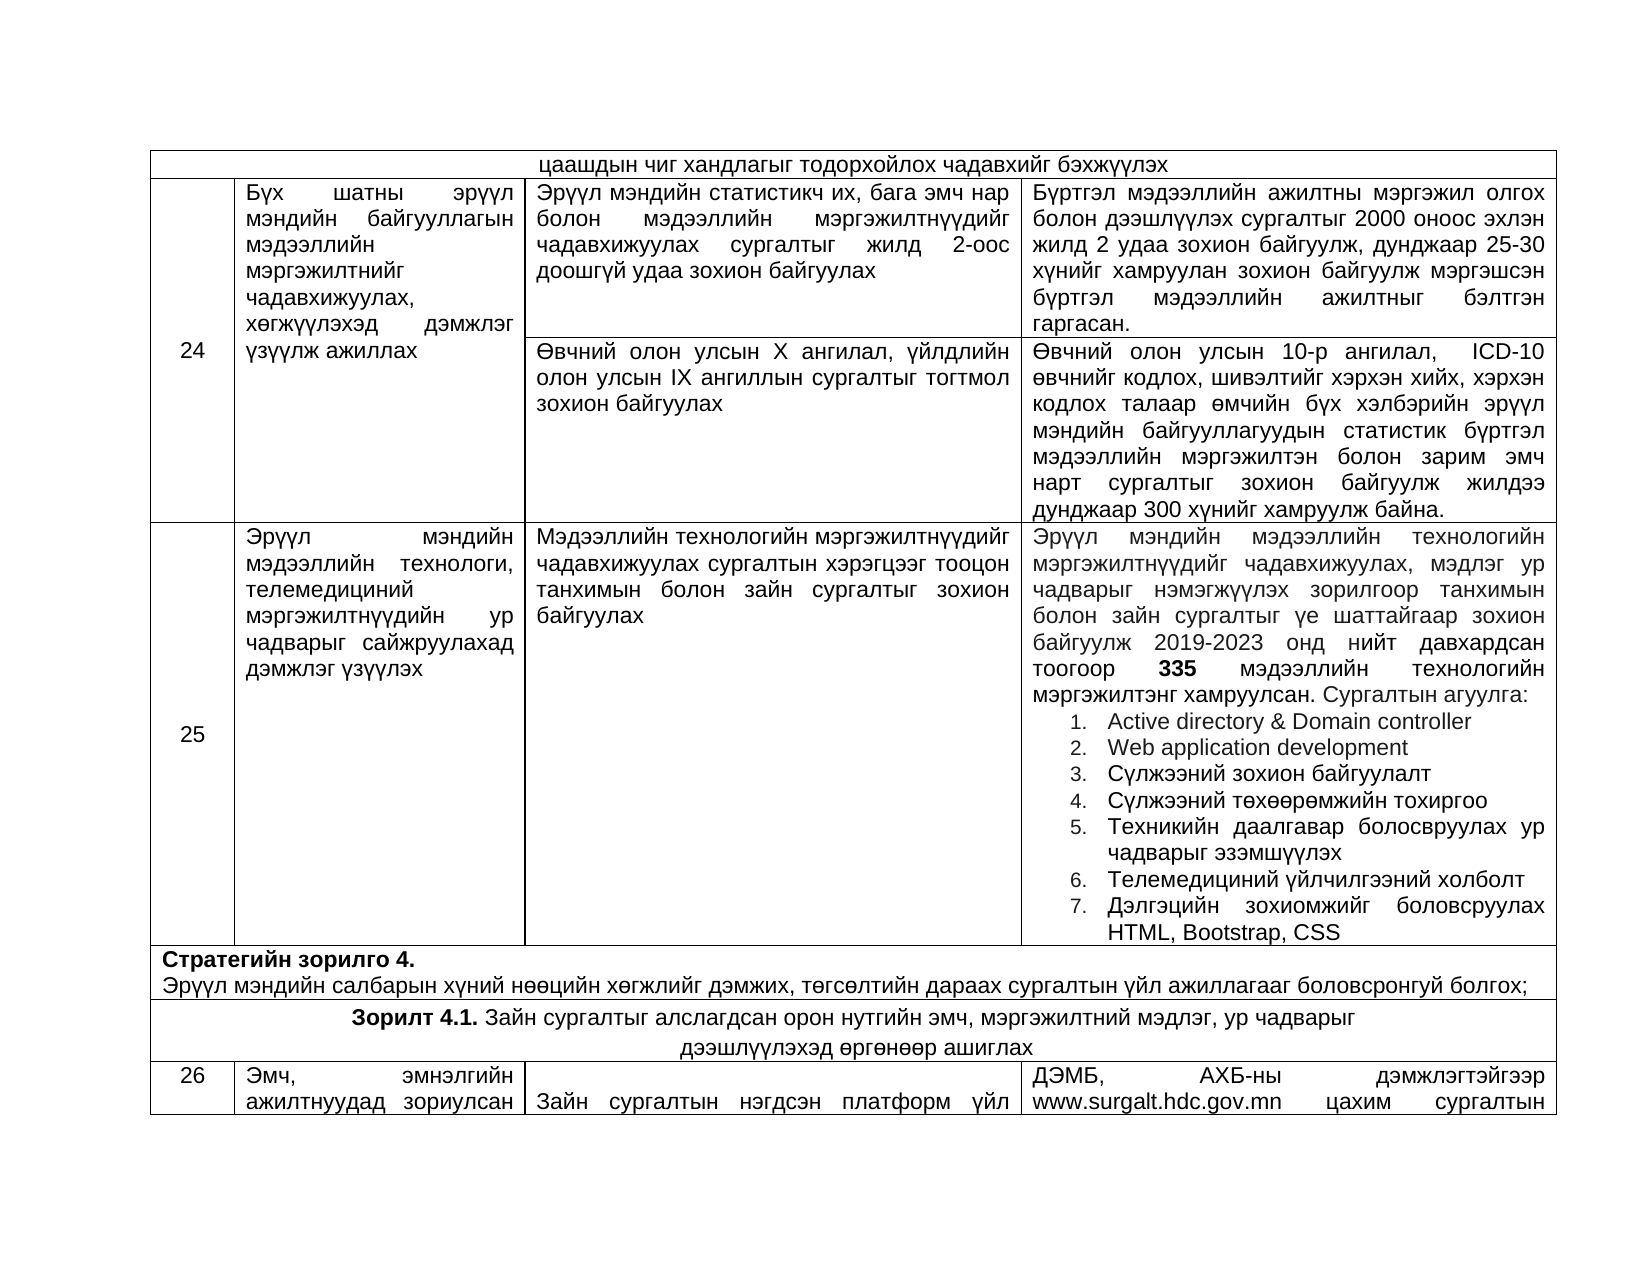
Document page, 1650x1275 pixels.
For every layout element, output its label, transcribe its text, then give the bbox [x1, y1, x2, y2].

table_cell Өвчний олон улсын Х ангилал, үйлдлийн олон улсын IХ ангиллын сургалтыг тогтмол зохион байгуулах [526, 338, 1021, 522]
table_cell 25 [151, 523, 234, 945]
table_cell Эрүүл мэндийн мэдээллийн технологи, телемедициний мэргэжилтнүүдийн ур чадварыг сайжруулахад дэмжлэг үзүүлэх [235, 523, 524, 945]
table_cell Эрүүл мэндийн статистикч их, бага эмч нар болон мэдээллийн мэргэжилтнүүдийг чадавхижуулах сургалтыг жилд 2-оос доошгүй удаа зохион байгуулах [526, 179, 1021, 337]
table_cell Өвчний олон улсын 10-р ангилал, ICD-10 өвчнийг кодлох, шивэлтийг хэрхэн хийх, хэрхэн кодлох талаар өмчийн бүх хэлбэрийн эрүүл мэндийн байгууллагуудын статистик бүртгэл мэдээллийн мэргэжилтэн болон зарим эмч нарт сургалтыг зохион байгуулж жилдээ дунджаар 300 хүнийг хамруулж байна. [1022, 338, 1556, 522]
table_cell Бүх шатны эрүүл мэндийн байгууллагын мэдээллийн мэргэжилтнийг чадавхижуулах, хөгжүүлэхэд дэмжлэг үзүүлж ажиллах [235, 179, 524, 522]
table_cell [235, 1062, 524, 1114]
table_cell Эрүүл мэндийн мэдээллийн технологийн мэргэжилтнүүдийг чадавхижуулах, мэдлэг ур чадварыг нэмэгжүүлэх зорилгоор танхимын болон зайн сургалтыг үе шаттайгаар зохион байгуулж 2019-2023 онд нийт давхардсан тоогоор 335 мэдээллийн технологийн мэргэжилтэнг хамруулсан. Сургалтын агуулга: Active directory & Domain controller Web application development Сүлжээний зохион байгуулалт Сүлжээний төхөөрөмжийн тохиргоо Техникийн даалгавар болосвруулах ур чадварыг эзэмшүүлэх Телемедициний үйлчилгээний холболт Дэлгэцийн зохиомжийг боловсруулах HTML, Bootstrap, CSS [1022, 523, 1556, 945]
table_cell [1022, 1062, 1556, 1114]
table_cell Зорилт 4.1. Зайн сургалтыг алслагдсан орон нутгийн эмч, мэргэжилтний мэдлэг, ур чадварыг дээшлүүлэхэд өргөнөөр ашиглах [151, 1000, 1556, 1061]
table_cell 24 [151, 179, 234, 522]
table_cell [151, 151, 1556, 177]
table_cell Стратегийн зорилго 4. Эрүүл мэндийн салбарын хүний нөөцийн хөгжлийг дэмжих, төгсөлтийн дараах сургалтын үйл ажиллагааг боловсронгуй болгох; [151, 946, 1556, 998]
table_cell 26 [151, 1062, 234, 1114]
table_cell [526, 1062, 1021, 1114]
table_cell Бүртгэл мэдээллийн ажилтны мэргэжил олгох болон дээшлүүлэх сургалтыг 2000 оноос эхлэн жилд 2 удаа зохион байгуулж, дунджаар 25-30 хүнийг хамруулан зохион байгуулж мэргэшсэн бүртгэл мэдээллийн ажилтныг бэлтгэн гаргасан. [1022, 179, 1556, 337]
table_cell Мэдээллийн технологийн мэргэжилтнүүдийг чадавхижуулах сургалтын хэрэгцээг тооцон танхимын болон зайн сургалтыг зохион байгуулах [526, 523, 1021, 945]
